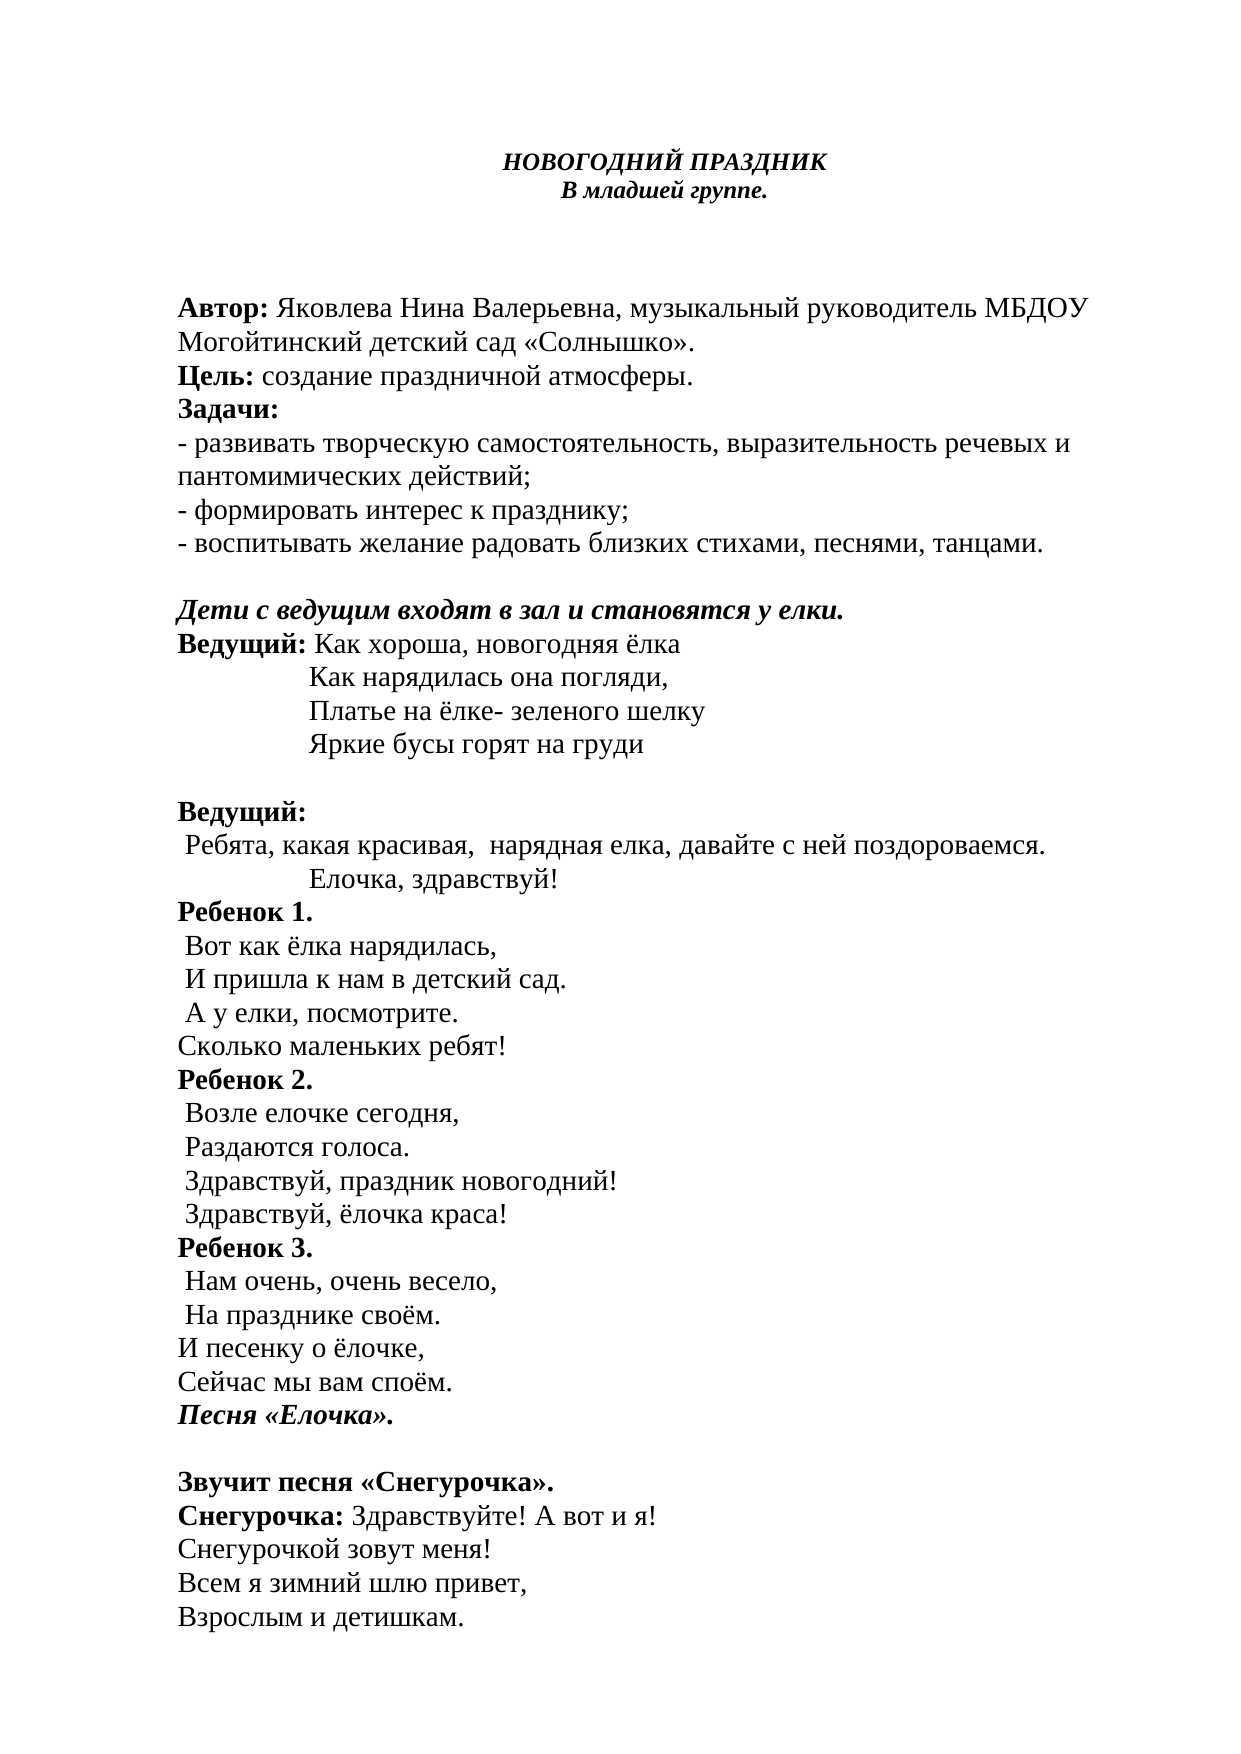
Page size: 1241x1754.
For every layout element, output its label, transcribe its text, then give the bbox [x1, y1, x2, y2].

text Цель: создание праздничной атмосферы. Задачи: - развивать творческую самостоятельность, выразительность речевых и пантомимических действий; - формировать интерес к празднику; - воспитывать желание радовать близких стихами, песнями, танцами. [279, 358, 1152, 559]
text Ведущий: [177, 794, 1152, 827]
text НОВОГОДНИЙ ПРАЗДНИК [177, 147, 1152, 176]
text Автор: Яковлева Нина Валерьевна, музыкальный руководитель МБДОУ Могойтинский детский сад «Солнышко». [695, 291, 1152, 358]
text Здравствуй, ёлочка краса! [177, 1196, 1152, 1230]
text Яркие бусы горят на груди [177, 727, 1152, 760]
text И песенку о ёлочке, [177, 1330, 1152, 1364]
text Звучит песня «Снегурочка». [177, 1464, 1152, 1498]
text Нам очень, очень весело, [177, 1263, 1152, 1297]
text Сейчас мы вам споём. [177, 1364, 1152, 1397]
text Платье на ёлке- зеленого шелку [177, 693, 1152, 727]
text На празднике своём. [177, 1297, 1152, 1330]
text В младшей группе. [177, 176, 1152, 204]
text И пришла к нам в детский сад. [177, 961, 1152, 995]
text Как нарядилась она погляди, [177, 659, 1152, 693]
text Здравствуй, праздник новогодний! [177, 1163, 1152, 1196]
text Сколько маленьких ребят! [177, 1028, 1152, 1062]
text Ребенок 2. [177, 1062, 1152, 1096]
text Песня «Елочка». [177, 1397, 1152, 1431]
text Ребенок 1. [177, 894, 1152, 928]
text Ребенок 3. [177, 1230, 1152, 1263]
text Ведущий: Как хороша, новогодняя ёлка [177, 626, 1152, 659]
text А у елки, посмотрите. [177, 995, 1152, 1028]
text Елочка, здравствуй! [177, 861, 1152, 894]
text Вот как ёлка нарядилась, [177, 928, 1152, 961]
text Дети с ведущим входят в зал и становятся у елки. [177, 592, 1152, 626]
text Раздаются голоса. [177, 1129, 1152, 1163]
text Возле елочке сегодня, [177, 1096, 1152, 1129]
text Ребята, какая красивая, нарядная елка, давайте с ней поздороваемся. [177, 827, 1152, 861]
